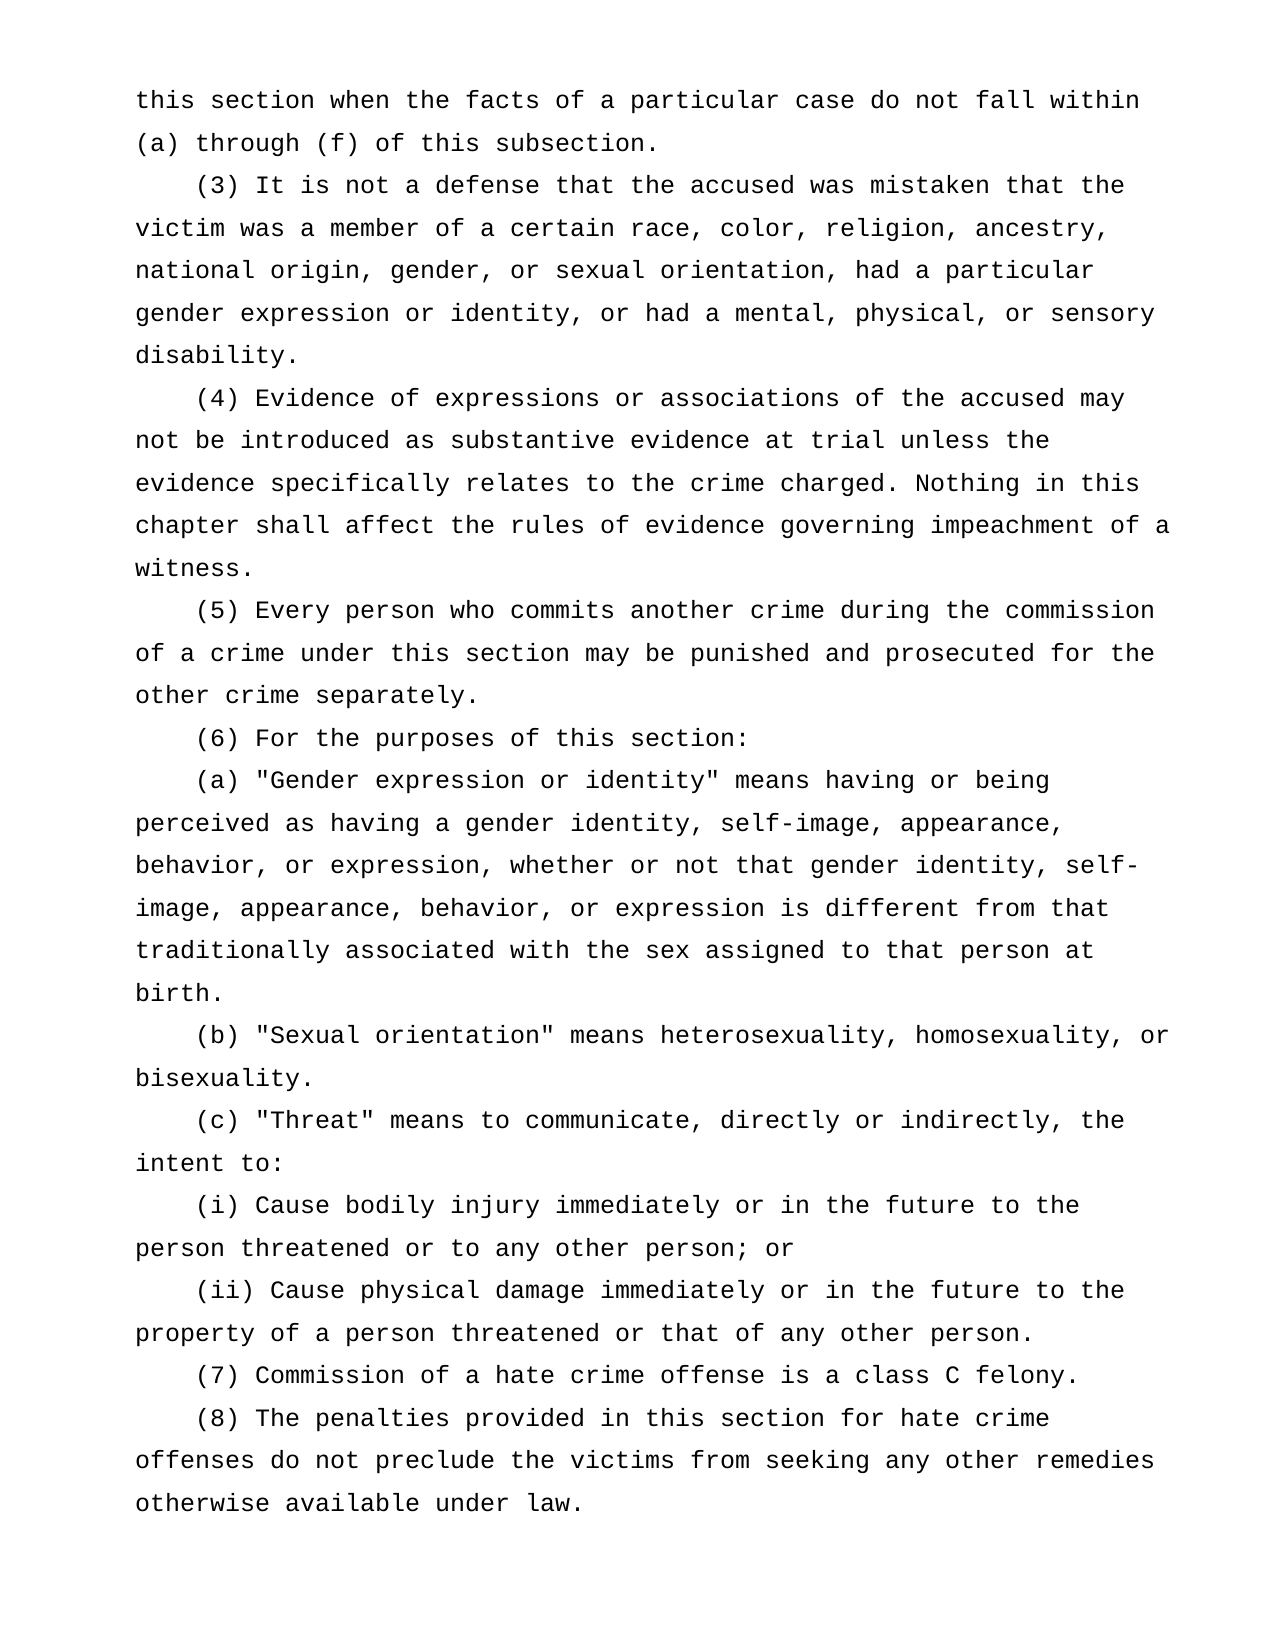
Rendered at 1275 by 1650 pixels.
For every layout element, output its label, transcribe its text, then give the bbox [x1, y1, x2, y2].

text (i) Cause bodily injury immediately or in the future to the person threatened or to any other person; or [135, 1180, 1170, 1265]
text (7) Commission of a hate crime offense is a class C felony. [135, 1350, 1170, 1392]
text (4) Evidence of expressions or associations of the accused may not be introduced as substantive evidence at trial unless the evidence specifically relates to the crime charged. Nothing in this chapter shall affect the rules of evidence governing impeachment of a witness. [135, 372, 1170, 585]
text (b) "Sexual orientation" means heterosexuality, homosexuality, or bisexuality. [135, 1010, 1170, 1095]
text (3) It is not a defense that the accused was mistaken that the victim was a member of a certain race, color, religion, ancestry, national origin, gender, or sexual orientation, had a particular gender expression or identity, or had a mental, physical, or sensory disability. [135, 160, 1170, 372]
text (8) The penalties provided in this section for hate crime offenses do not preclude the victims from seeking any other remedies otherwise available under law. [135, 1392, 1170, 1520]
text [135, 75, 1170, 160]
text (6) For the purposes of this section: [135, 712, 1170, 755]
text (ii) Cause physical damage immediately or in the future to the property of a person threatened or that of any other person. [135, 1265, 1170, 1350]
text (c) "Threat" means to communicate, directly or indirectly, the intent to: [135, 1095, 1170, 1180]
text (a) "Gender expression or identity" means having or being perceived as having a gender identity, self-image, appearance, behavior, or expression, whether or not that gender identity, self-image, appearance, behavior, or expression is different from that traditionally associated with the sex assigned to that person at birth. [135, 755, 1170, 1010]
text (5) Every person who commits another crime during the commission of a crime under this section may be punished and prosecuted for the other crime separately. [135, 585, 1170, 712]
